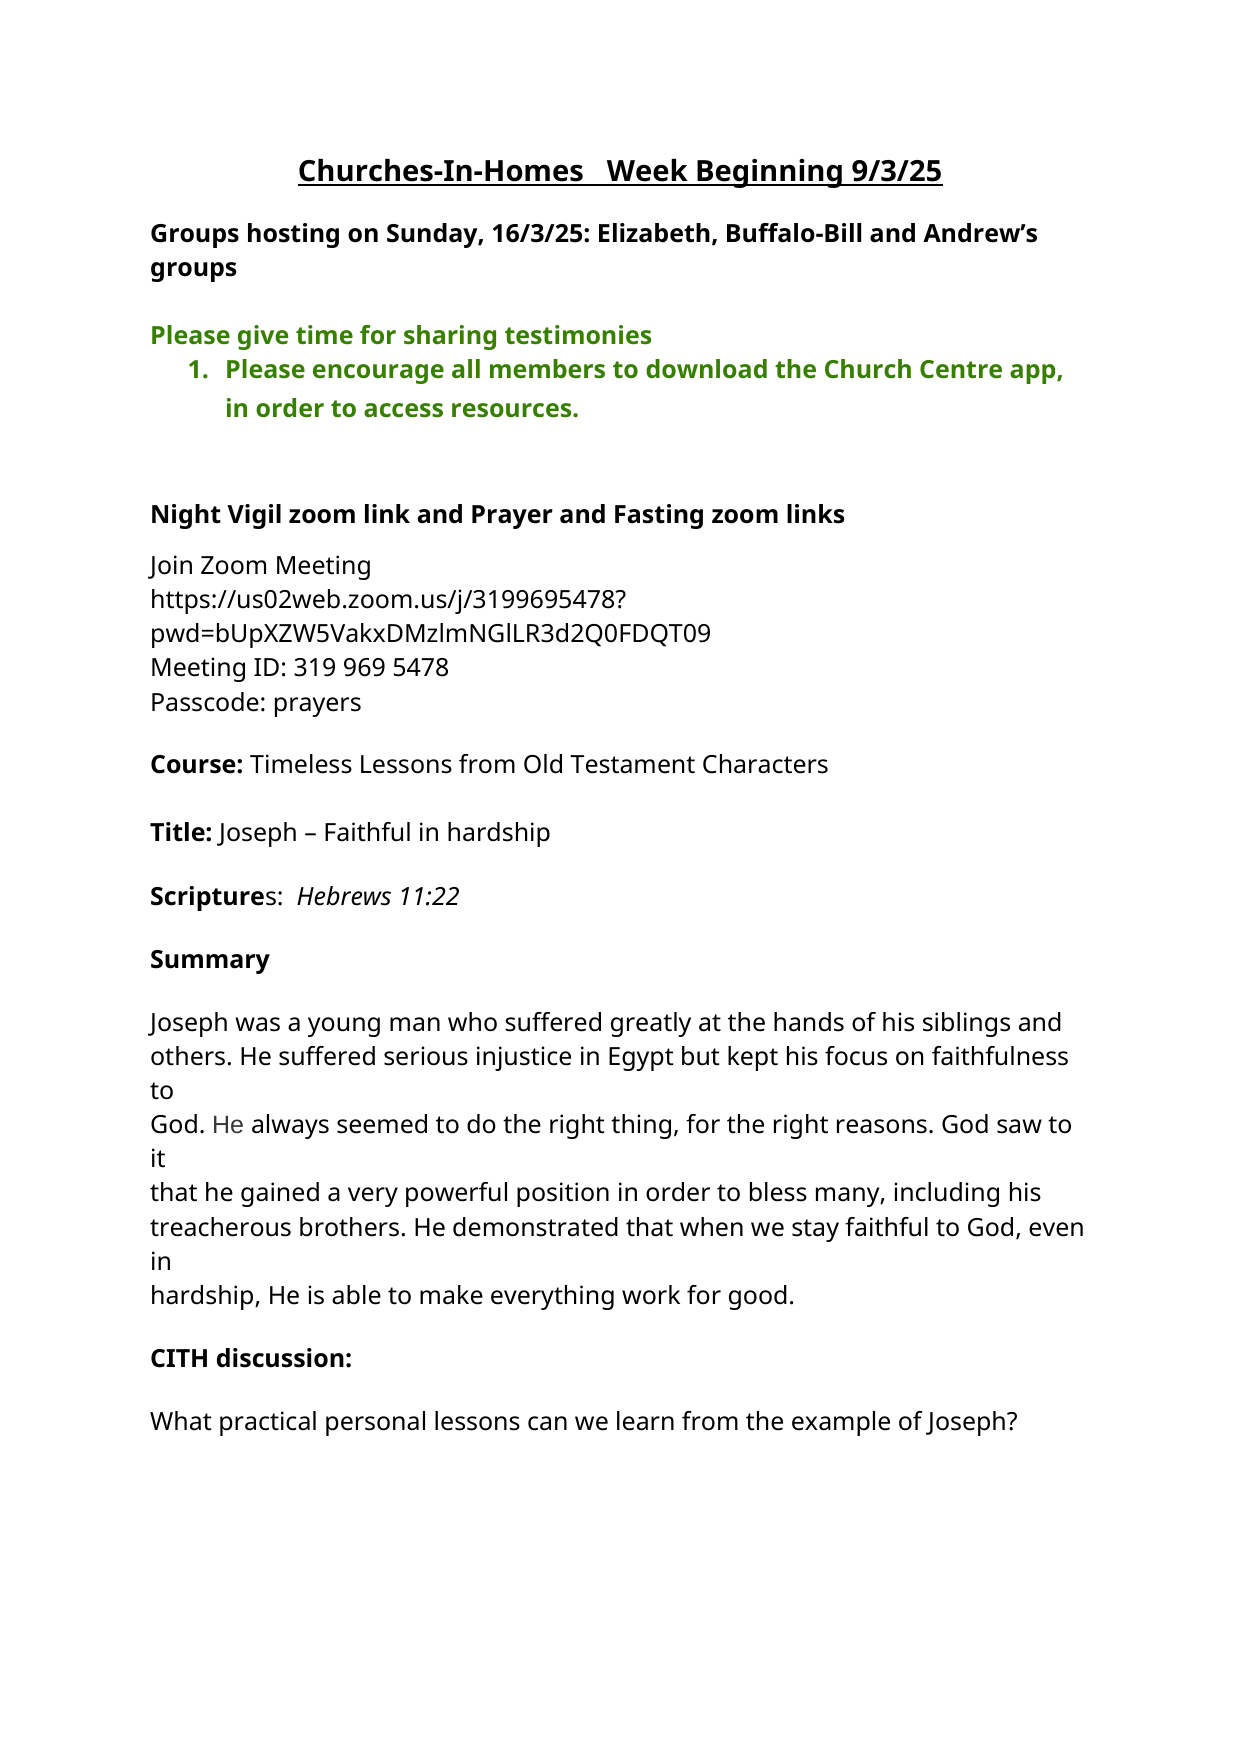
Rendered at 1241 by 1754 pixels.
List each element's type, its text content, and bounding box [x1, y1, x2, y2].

text Title: Joseph – Faithful in hardship [150, 815, 1090, 849]
text Meeting ID: 319 969 5478 [150, 650, 1090, 684]
text CITH discussion: [150, 1341, 1090, 1374]
text Summary [150, 942, 1090, 976]
text Scriptures: Hebrews 11:22 [150, 878, 1090, 912]
text God. He always seemed to do the right thing, for the right reasons. God saw to it [150, 1107, 1090, 1175]
text https://us02web.zoom.us/j/3199695478?pwd=bUpXZW5VakxDMzlmNGlLR3d2Q0FDQT09 [150, 582, 1090, 650]
text others. He suffered serious injustice in Egypt but kept his focus on faithfulness to [150, 1039, 1090, 1107]
text treacherous brothers. He demonstrated that when we stay faithful to God, even in [150, 1209, 1090, 1277]
text hardship, He is able to make everything work for good. [150, 1277, 1090, 1311]
text that he gained a very powerful position in order to bless many, including his [150, 1175, 1090, 1209]
text Churches-In-Homes Week Beginning 9/3/25 [150, 150, 1090, 190]
text Please give time for sharing testimonies [150, 317, 1090, 351]
text Passcode: prayers [150, 684, 1090, 718]
text Join Zoom Meeting [150, 548, 1090, 582]
text Course: Timeless Lessons from Old Testament Characters [150, 747, 1090, 781]
text Joseph was a young man who suffered greatly at the hands of his siblings and [150, 1005, 1090, 1039]
text Night Vigil zoom link and Prayer and Fasting zoom links [150, 497, 1090, 531]
text What practical personal lessons can we learn from the example of Joseph? [150, 1404, 1090, 1438]
text Groups hosting on Sunday, 16/3/25: Elizabeth, Buffalo-Bill and Andrew’s groups [150, 215, 1090, 283]
list Please encourage all members to download the Church Centre app, in order to access resources. [187, 351, 1090, 425]
